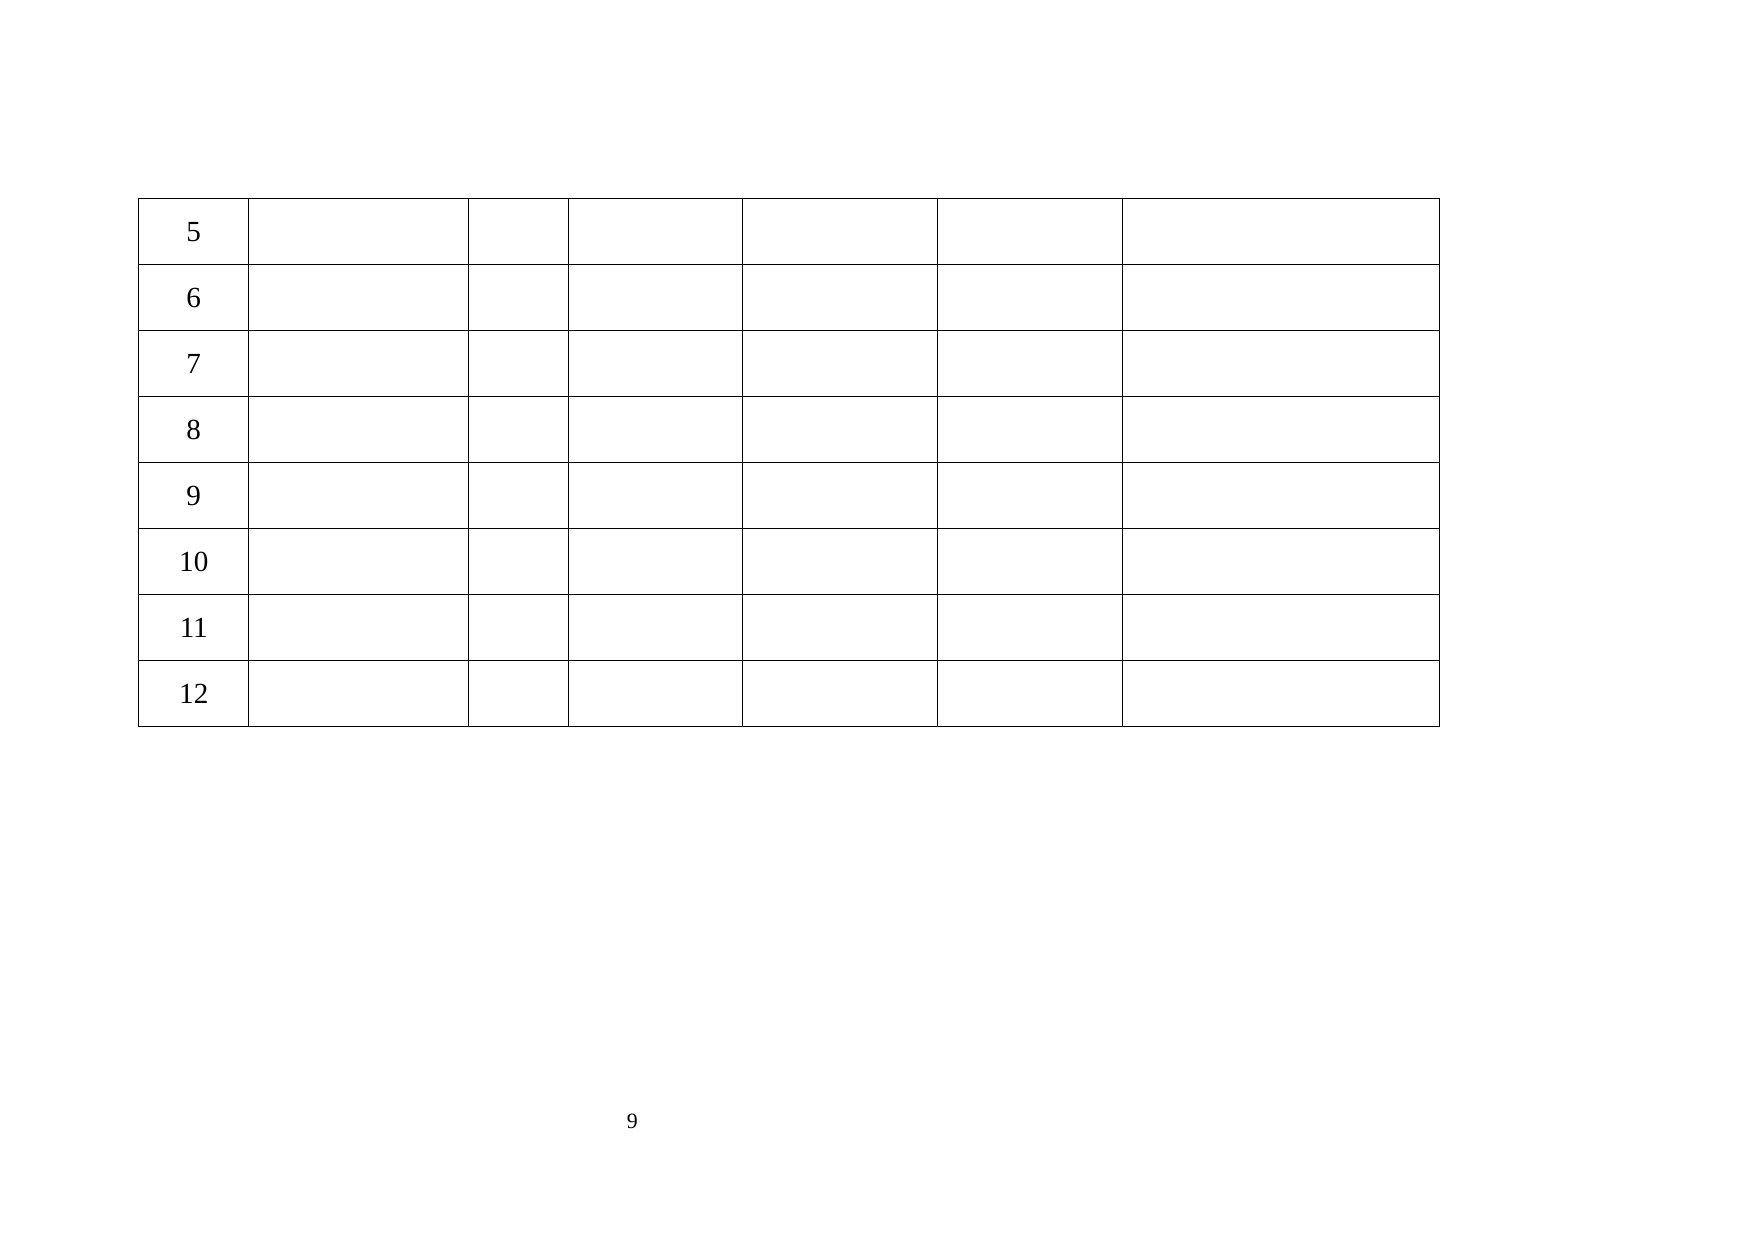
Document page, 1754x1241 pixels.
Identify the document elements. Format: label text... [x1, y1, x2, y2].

table_cell [938, 199, 1122, 264]
table_cell [569, 199, 742, 264]
table_cell [469, 331, 568, 396]
table_cell [743, 331, 937, 396]
table_cell [938, 529, 1122, 594]
table_cell [1123, 199, 1439, 264]
table_cell [249, 595, 468, 660]
table_cell [743, 463, 937, 528]
table_cell 5 [139, 199, 248, 264]
table_cell [938, 331, 1122, 396]
table_cell [938, 661, 1122, 726]
table_cell [469, 265, 568, 330]
table_cell [938, 595, 1122, 660]
table_cell [1123, 331, 1439, 396]
table_cell [249, 529, 468, 594]
table_cell [1123, 397, 1439, 462]
table_cell [743, 265, 937, 330]
table_cell [1123, 463, 1439, 528]
table_cell [1123, 661, 1439, 726]
table_cell [249, 397, 468, 462]
table_cell [938, 265, 1122, 330]
table_cell [1123, 529, 1439, 594]
table_cell [569, 595, 742, 660]
table_cell 12 [139, 661, 248, 726]
table_cell [569, 397, 742, 462]
table_cell 7 [139, 331, 248, 396]
table_cell [743, 199, 937, 264]
table_cell [249, 199, 468, 264]
table_cell [743, 595, 937, 660]
table_cell [569, 529, 742, 594]
table_cell [569, 661, 742, 726]
table_cell 8 [139, 397, 248, 462]
table_cell [569, 463, 742, 528]
table_cell [743, 529, 937, 594]
table_cell [938, 463, 1122, 528]
table_cell [1123, 265, 1439, 330]
table_cell 9 [139, 463, 248, 528]
table_cell [743, 397, 937, 462]
table_cell [469, 595, 568, 660]
table_cell 11 [139, 595, 248, 660]
table_cell [569, 265, 742, 330]
table_cell [469, 661, 568, 726]
table_cell 10 [139, 529, 248, 594]
table_cell [569, 331, 742, 396]
table_cell [469, 199, 568, 264]
table_cell 6 [139, 265, 248, 330]
table_cell [743, 661, 937, 726]
table_cell [469, 397, 568, 462]
table_cell [249, 331, 468, 396]
table_cell [249, 265, 468, 330]
table_cell [249, 463, 468, 528]
table_cell [938, 397, 1122, 462]
table_cell [469, 463, 568, 528]
table_cell [249, 661, 468, 726]
table_cell [469, 529, 568, 594]
table_cell [1123, 595, 1439, 660]
